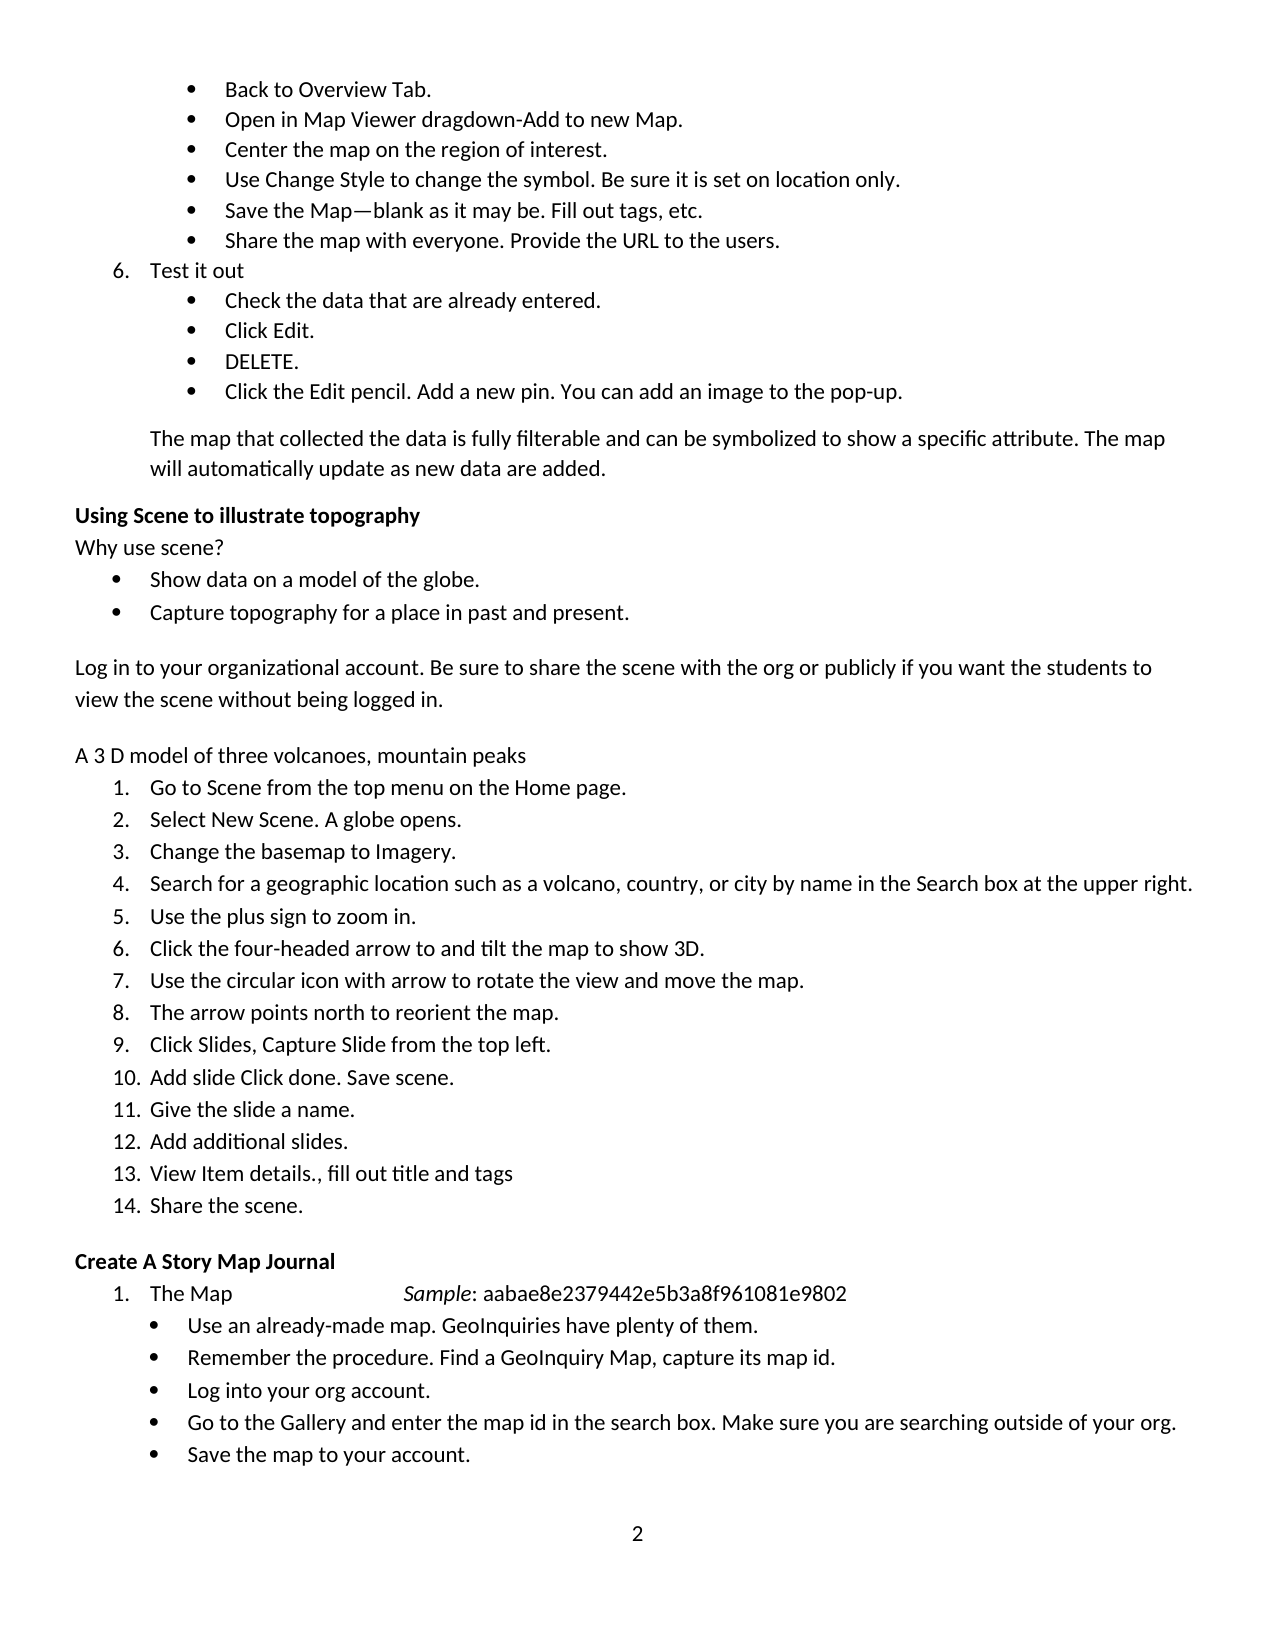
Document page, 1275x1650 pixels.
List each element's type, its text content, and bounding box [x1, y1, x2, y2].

list Click the Edit pencil. Add a new pin. You can add an image to the pop-up. [187, 377, 1200, 405]
list Select New Scene. A globe opens. [112, 805, 1200, 833]
list Share the scene. [112, 1191, 1200, 1219]
list Click the four-headed arrow to and tilt the map to show 3D. [112, 934, 1200, 962]
list The arrow points north to reorient the map. [112, 998, 1200, 1026]
list Give the slide a name. [112, 1095, 1200, 1123]
text Create A Story Map Journal [75, 1247, 1200, 1275]
list Log into your org account. [150, 1376, 1200, 1404]
list Capture topography for a place in past and present. [112, 598, 1200, 626]
list Test it out [112, 256, 1200, 284]
list View Item details., fill out title and tags [112, 1159, 1200, 1187]
text Why use scene? [75, 533, 1200, 561]
text Log in to your organizational account. Be sure to share the scene with the org or publicly if you want the students to view the scene without being logged in. [75, 653, 1200, 713]
text Using Scene to illustrate topography [75, 501, 1200, 529]
list Show data on a model of the globe. [112, 565, 1200, 593]
list Use Change Style to change the symbol. Be sure it is set on location only. [187, 166, 1200, 194]
list Click Slides, Capture Slide from the top left. [112, 1031, 1200, 1058]
list Use an already-made map. GeoInquiries have plenty of them. [150, 1311, 1200, 1339]
list Use the circular icon with arrow to rotate the view and move the map. [112, 966, 1200, 994]
list Open in Map Viewer dragdown-Add to new Map. [187, 105, 1200, 133]
list Add additional slides. [112, 1127, 1200, 1155]
list Check the data that are already entered. [187, 286, 1200, 314]
list Use the plus sign to zoom in. [112, 902, 1200, 930]
list Go to the Gallery and enter the map id in the search box. Make sure you are searching outside of your org. [150, 1408, 1200, 1436]
list Remember the procedure. Find a GeoInquiry Map, capture its map id. [150, 1343, 1200, 1372]
list Search for a geographic location such as a volcano, country, or city by name in the Search box at the upper right. [112, 869, 1200, 898]
list Click Edit. [187, 317, 1200, 345]
list The Map Sample: aabae8e2379442e5b3a8f961081e9802 [112, 1279, 1200, 1307]
list Add slide Click done. Save scene. [112, 1063, 1200, 1091]
list DELETE. [187, 347, 1200, 375]
list Save the Map—blank as it may be. Fill out tags, etc. [187, 196, 1200, 224]
list Save the map to your account. [150, 1440, 1200, 1468]
list Change the basemap to Imagery. [112, 837, 1200, 865]
list Back to Overview Tab. [187, 75, 1200, 103]
list Share the map with everyone. Provide the URL to the users. [187, 226, 1200, 254]
list Center the map on the region of interest. [187, 135, 1200, 163]
list Go to Scene from the top menu on the Home page. [112, 773, 1200, 801]
text The map that collected the data is fully filterable and can be symbolized to show a specific attribute. The map will automatically update as new data are added. [150, 424, 1200, 482]
text A 3 D model of three volcanoes, mountain peaks [75, 741, 1200, 769]
